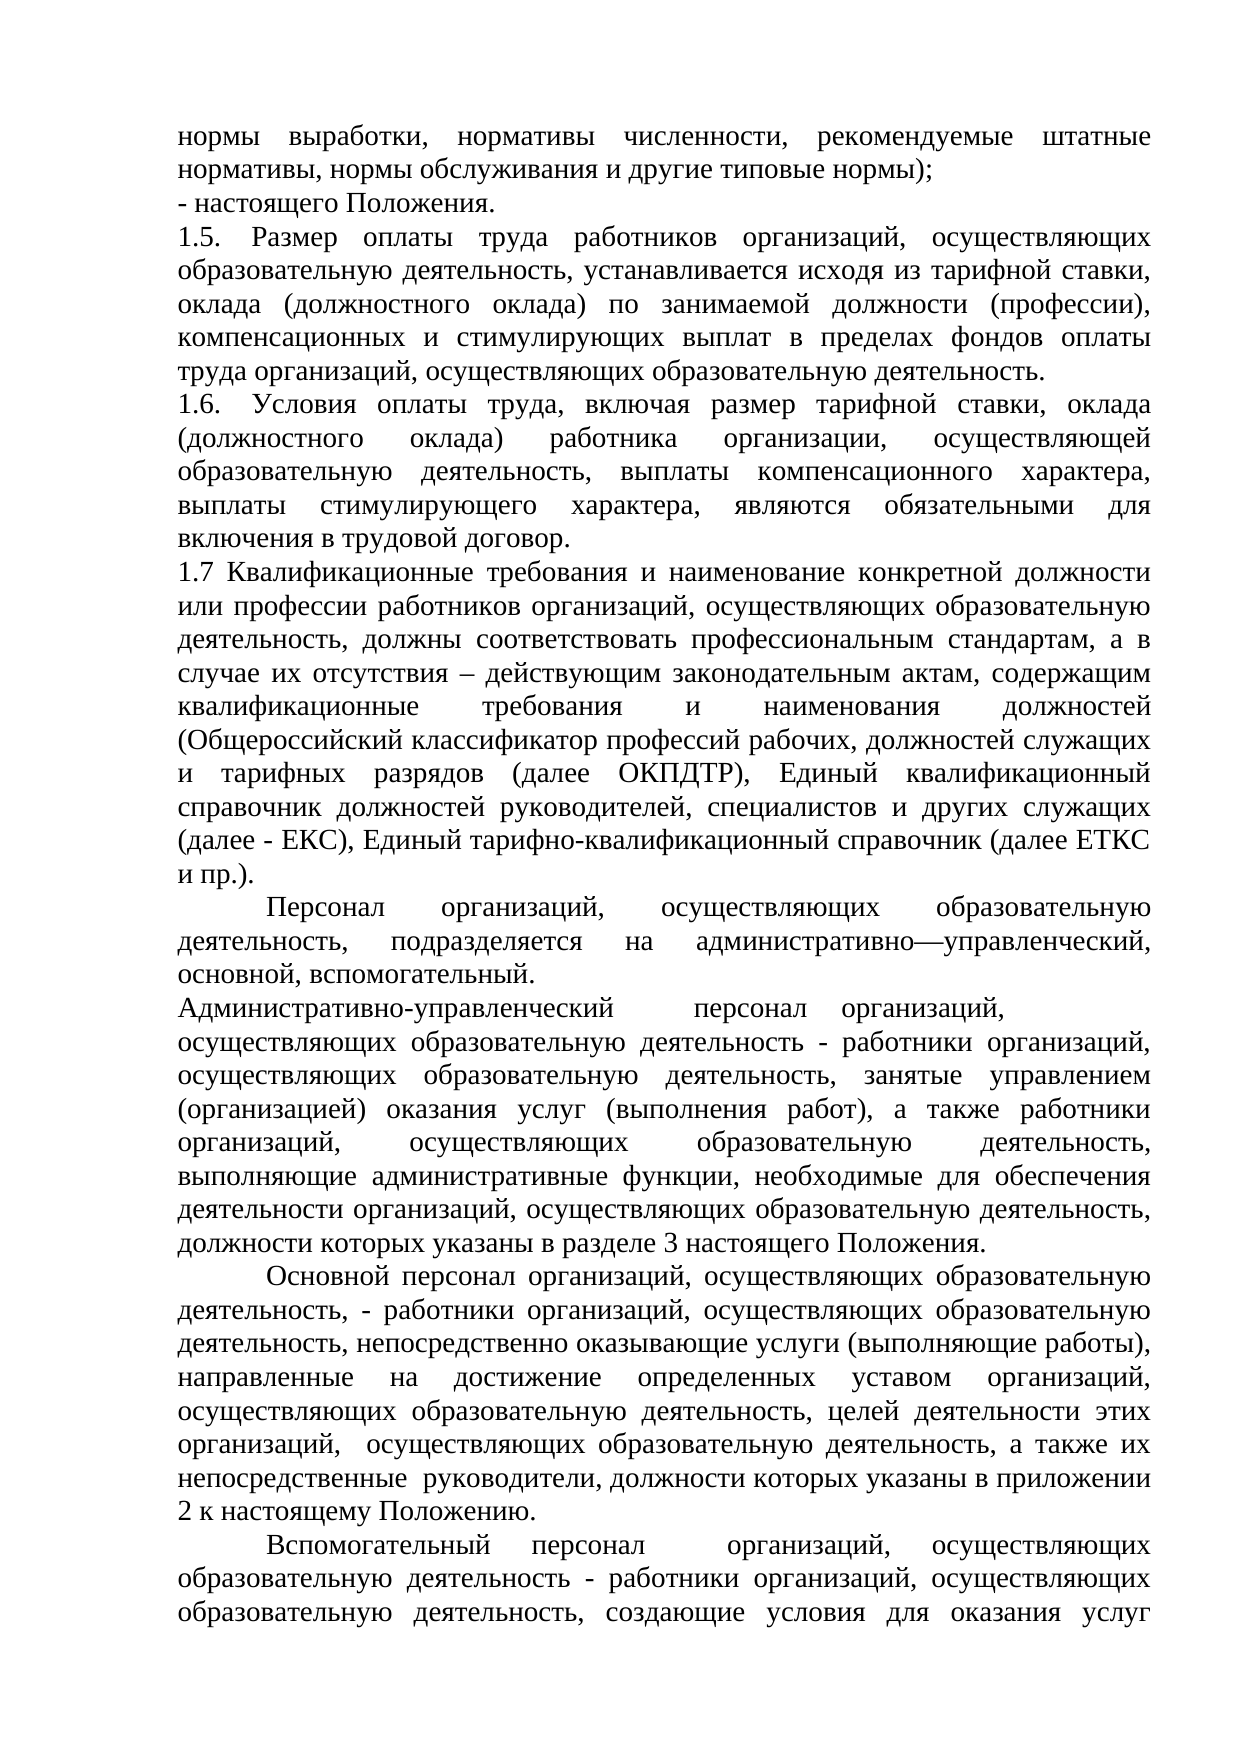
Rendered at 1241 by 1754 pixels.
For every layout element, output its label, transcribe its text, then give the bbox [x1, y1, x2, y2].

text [177, 1527, 1152, 1627]
text - настоящего Положения. [177, 185, 1152, 219]
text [177, 118, 1152, 185]
text Персонал организаций, осуществляющих образовательную деятельность, подразделяется на административно—управленческий, основной, вспомогательный. [177, 889, 1152, 990]
text Административно-управленческий персонал организаций, осуществляющих образовательную деятельность - работники организаций, осуществляющих образовательную деятельность, занятые управлением (организацией) оказания услуг (выполнения работ), а также работники организаций, осуществляющих образовательную деятельность, выполняющие административные функции, необходимые для обеспечения деятельности организаций, осуществляющих образовательную деятельность, должности которых указаны в разделе 3 настоящего Положения. [177, 990, 1152, 1258]
text 1.7 Квалификационные требования и наименование конкретной должности или профессии работников организаций, осуществляющих образовательную деятельность, должны соответствовать профессиональным стандартам, а в случае их отсутствия – действующим законодательным актам, содержащим квалификационные требования и наименования должностей (Общероссийский классификатор профессий рабочих, должностей служащих и тарифных разрядов (далее ОКПДТР), Единый квалификационный справочник должностей руководителей, специалистов и других служащих (далее - ЕКС), Единый тарифно-квалификационный справочник (далее ЕТКС и пр.). [177, 554, 1152, 889]
text 1.6. Условия оплаты труда, включая размер тарифной ставки, оклада (должностного оклада) работника организации, осуществляющей образовательную деятельность, выплаты компенсационного характера, выплаты стимулирующего характера, являются обязательными для включения в трудовой договор. [177, 386, 1152, 554]
text Основной персонал организаций, осуществляющих образовательную деятельность, - работники организаций, осуществляющих образовательную деятельность, непосредственно оказывающие услуги (выполняющие работы), направленные на достижение определенных уставом организаций, осуществляющих образовательную деятельность, целей деятельности этих организаций, осуществляющих образовательную деятельность, а также их непосредственные руководители, должности которых указаны в приложении 2 к настоящему Положению. [177, 1258, 1152, 1527]
text 1.5. Размер оплаты труда работников организаций, осуществляющих образовательную деятельность, устанавливается исходя из тарифной ставки, оклада (должностного оклада) по занимаемой должности (профессии), компенсационных и стимулирующих выплат в пределах фондов оплаты труда организаций, осуществляющих образовательную деятельность. [177, 219, 1152, 386]
